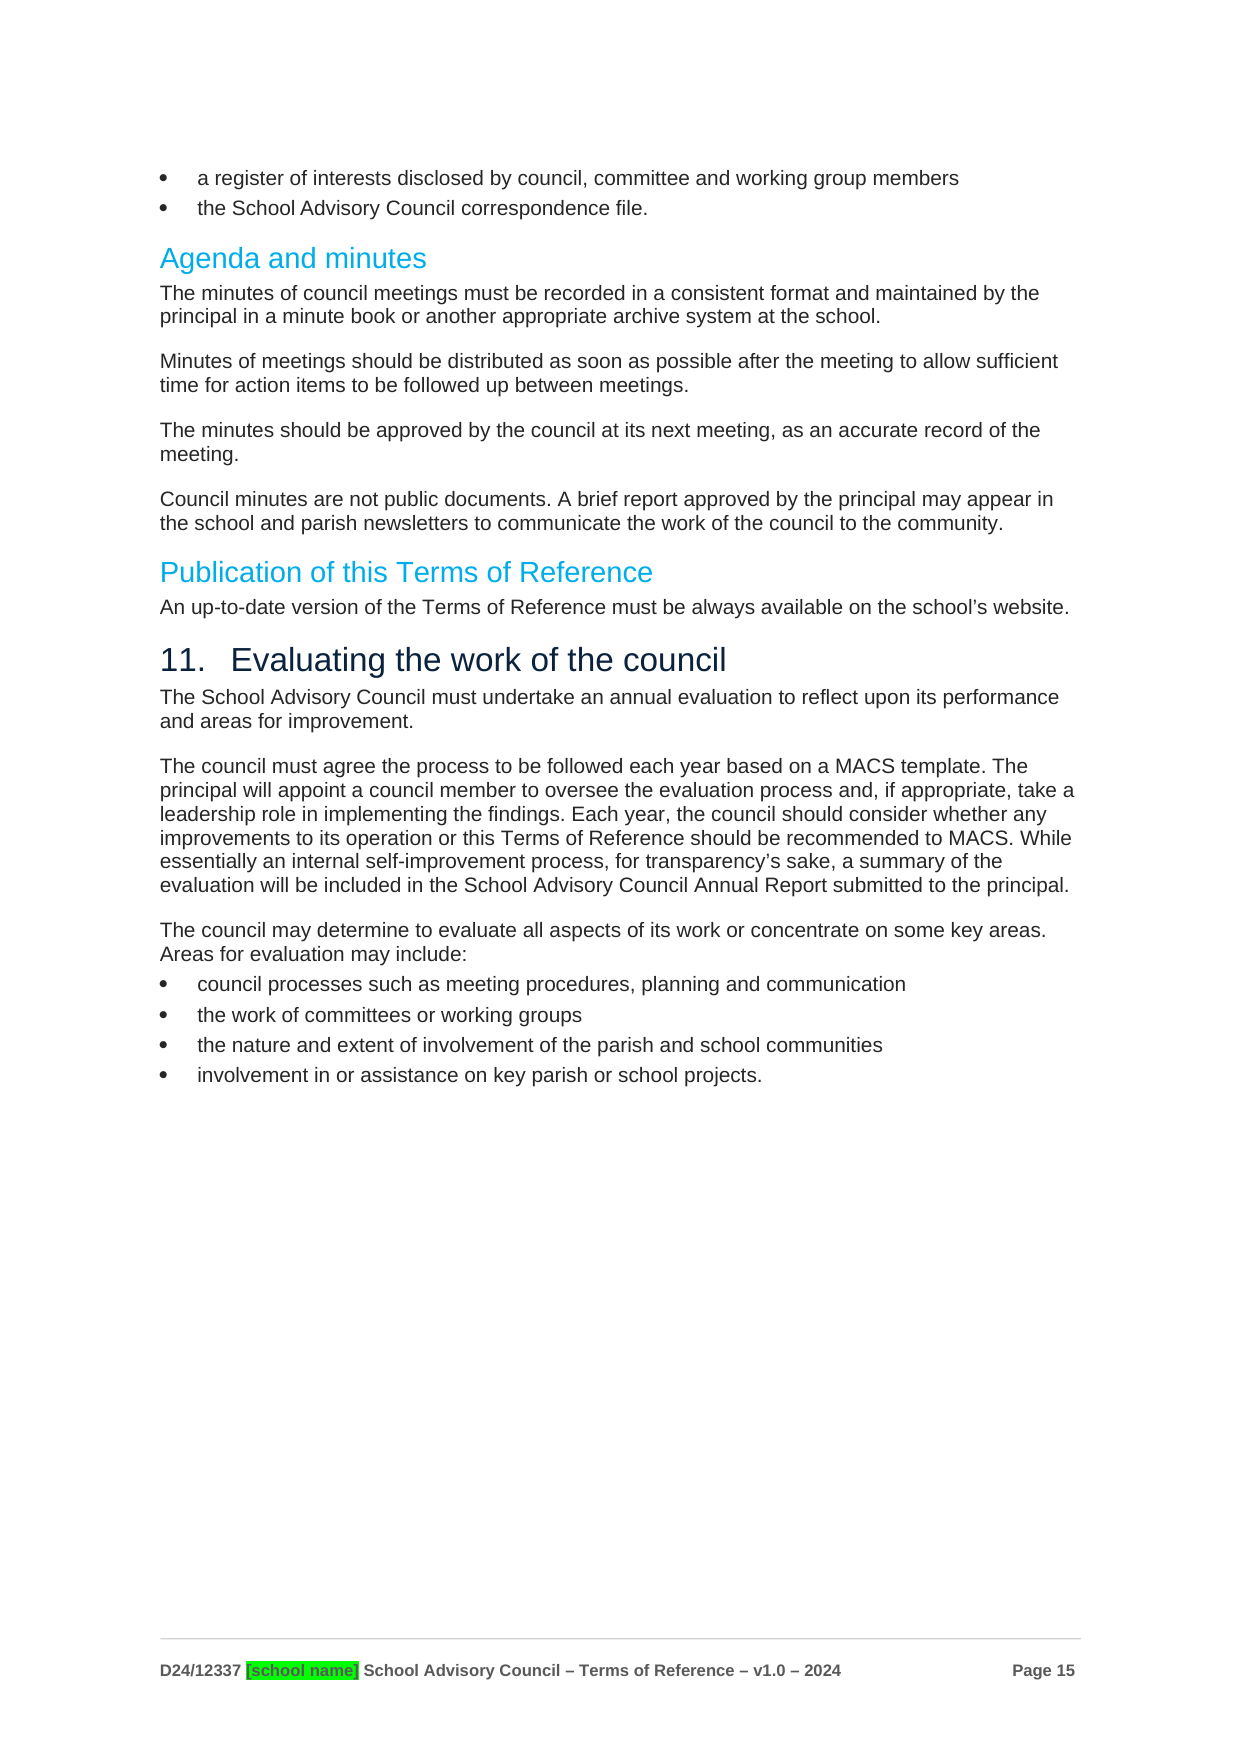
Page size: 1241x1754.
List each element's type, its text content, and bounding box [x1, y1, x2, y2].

text An up-to-date version of the Terms of Reference must be always available on the school’s website. [159, 595, 1081, 619]
list involvement in or assistance on key parish or school projects. [159, 1063, 1081, 1087]
text The council must agree the process to be followed each year based on a MACS template. The principal will appoint a council member to oversee the evaluation process and, if appropriate, take a leadership role in implementing the findings. Each year, the council should consider whether any improvements to its operation or this Terms of Reference should be recommended to MACS. While essentially an internal self-improvement process, for transparency’s sake, a summary of the evaluation will be included in the School Advisory Council Annual Report submitted to the principal. [159, 753, 1081, 897]
list the work of committees or working groups [159, 1002, 1081, 1027]
text The minutes of council meetings must be recorded in a consistent format and maintained by the principal in a minute book or another appropriate archive system at the school. [159, 280, 1081, 328]
list council processes such as meeting procedures, planning and communication [159, 972, 1081, 996]
text Council minutes are not public documents. A brief report approved by the principal may appear in the school and parish newsletters to communicate the work of the council to the community. [159, 487, 1081, 534]
subtitle Publication of this Terms of Reference [159, 555, 1081, 589]
text The council may determine to evaluate all aspects of its work or concentrate on some key areas. Areas for evaluation may include: [159, 918, 1081, 966]
text The School Advisory Council must undertake an annual evaluation to reflect upon its performance and areas for improvement. [159, 685, 1081, 733]
list the nature and extent of involvement of the parish and school communities [159, 1033, 1081, 1057]
text The minutes should be approved by the council at its next meeting, as an accurate record of the meeting. [159, 418, 1081, 466]
list a register of interests disclosed by council, committee and working group members [159, 165, 1081, 189]
subtitle Agenda and minutes [159, 241, 1081, 274]
list the School Advisory Council correspondence file. [159, 196, 1081, 220]
subtitle Evaluating the work of the council [159, 640, 1081, 678]
text Minutes of meetings should be distributed as soon as possible after the meeting to allow sufficient time for action items to be followed up between meetings. [159, 349, 1081, 397]
